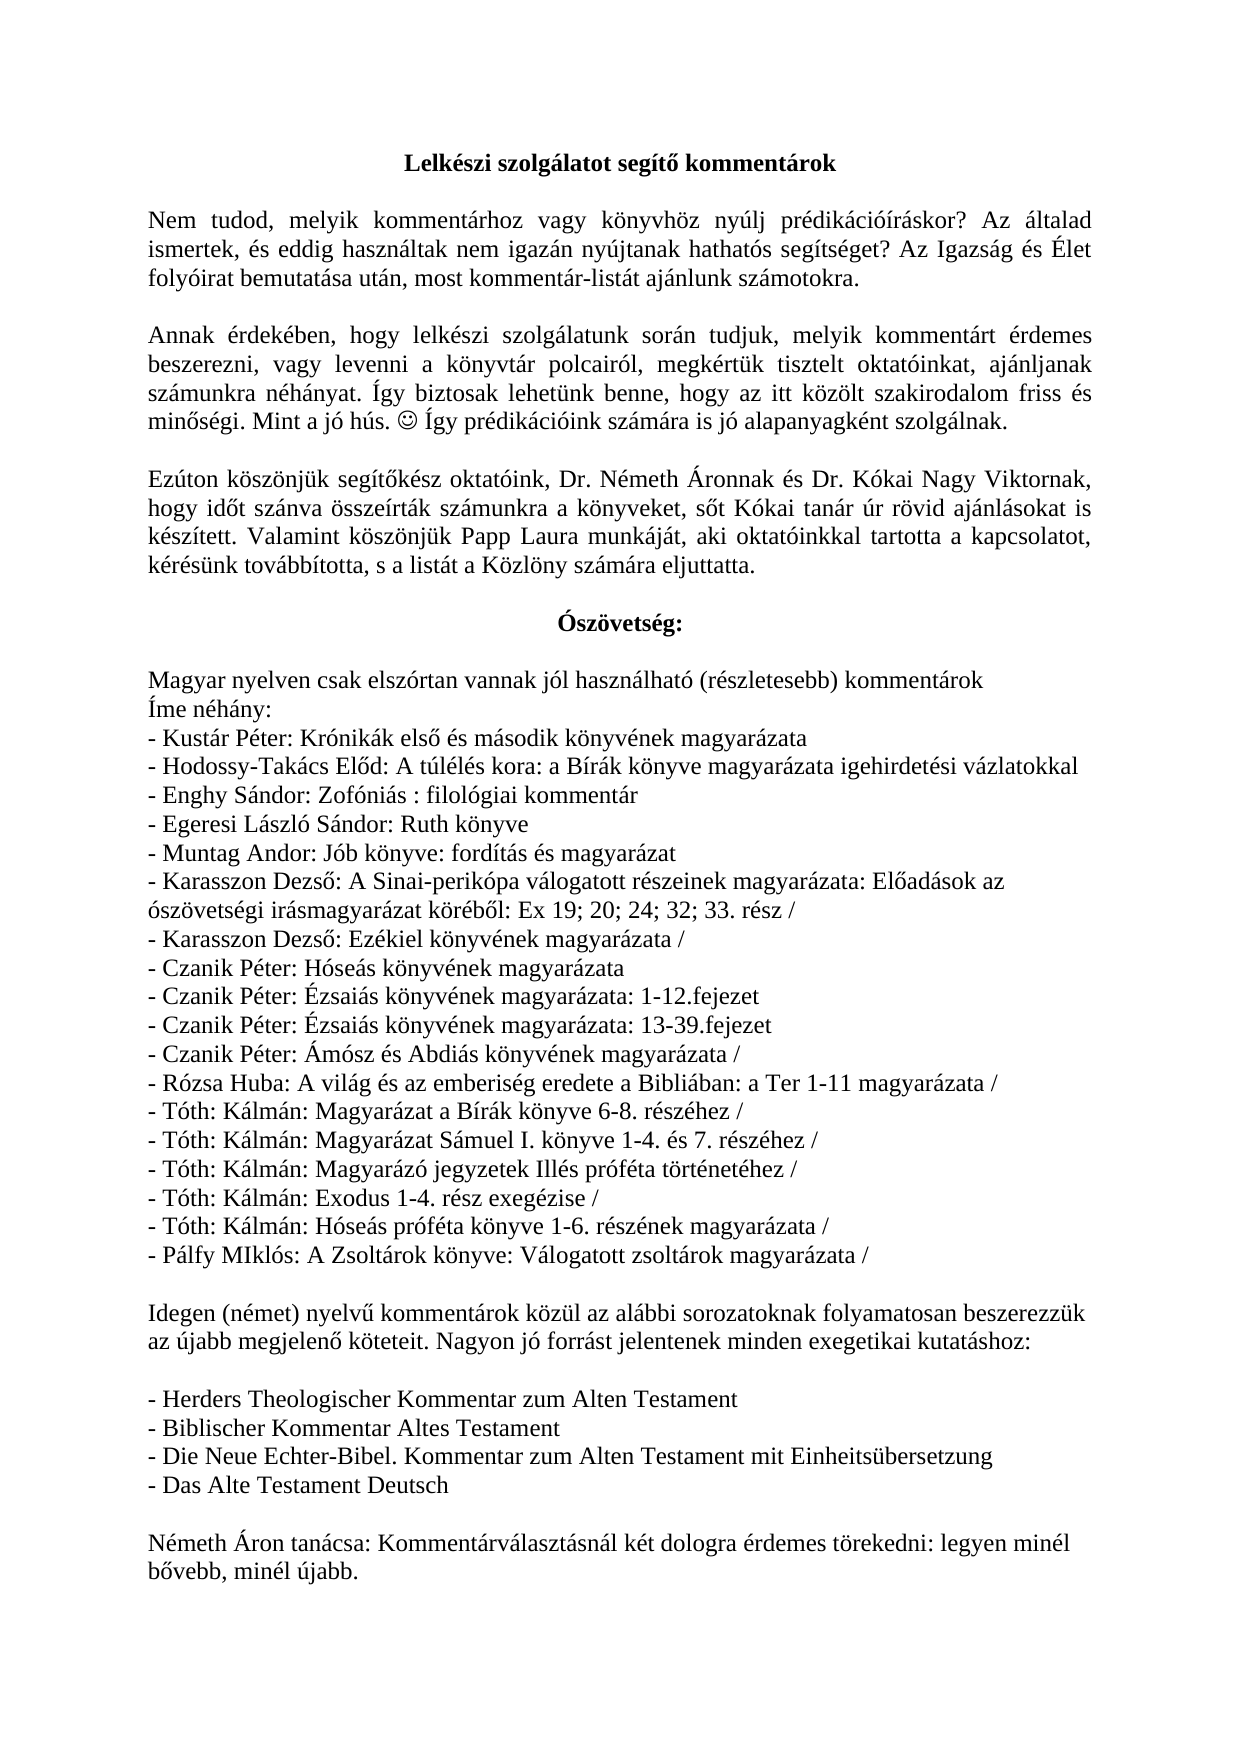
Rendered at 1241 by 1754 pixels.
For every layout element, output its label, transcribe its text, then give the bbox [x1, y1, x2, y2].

text Ószövetség: [148, 608, 1093, 636]
text - Czanik Péter: Hóseás könyvének magyarázata [148, 953, 1093, 981]
text - Czanik Péter: Ézsaiás könyvének magyarázata: 1-12.fejezet - Czanik Péter: Ézsaiás könyvének magyarázata: 13-39.fejezet - Czanik Péter: Ámósz és Abdiás könyvének magyarázata / [148, 981, 1093, 1068]
text - Pálfy MIklós: A Zsoltárok könyve: Válogatott zsoltárok magyarázata / [148, 1240, 1093, 1269]
text Lelkészi szolgálatot segítő kommentárok [148, 148, 1093, 176]
text Íme néhány: [148, 694, 1093, 723]
text - Tóth: Kálmán: Magyarázat a Bírák könyve 6-8. részéhez / - Tóth: Kálmán: Magyarázat Sámuel I. könyve 1-4. és 7. részéhez / - Tóth: Kálmán: Magyarázó jegyzetek Illés próféta történetéhez / - Tóth: Kálmán: Exodus 1-4. rész exegézise / - Tóth: Kálmán: Hóseás próféta könyve 1-6. részének magyarázata / [148, 1096, 1093, 1240]
text Magyar nyelven csak elszórtan vannak jól használható (részletesebb) kommentárok [148, 665, 1093, 694]
text Annak érdekében, hogy lelkészi szolgálatunk során tudjuk, melyik kommentárt érdemes beszerezni, vagy levenni a könyvtár polcairól, megkértük tisztelt oktatóinkat, ajánljanak számunkra néhányat. Így biztosak lehetünk benne, hogy az itt közölt szakirodalom friss és minőségi. Mint a jó hús. Így prédikációink számára is jó alapanyagként szolgálnak. [148, 320, 1093, 435]
text - Kustár Péter: Krónikák első és második könyvének magyarázata [148, 723, 1093, 751]
text Németh Áron tanácsa: Kommentárválasztásnál két dologra érdemes törekedni: legyen minél bővebb, minél újabb. [148, 1528, 1093, 1585]
text - Rózsa Huba: A világ és az emberiség eredete a Bibliában: a Ter 1-11 magyarázata / [148, 1068, 1093, 1096]
text Ezúton köszönjük segítőkész oktatóink, Dr. Németh Áronnak és Dr. Kókai Nagy Viktornak, hogy időt szánva összeírták számunkra a könyveket, sőt Kókai tanár úr rövid ajánlásokat is készített. Valamint köszönjük Papp Laura munkáját, aki oktatóinkkal tartotta a kapcsolatot, kérésünk továbbította, s a listát a Közlöny számára eljuttatta. [148, 464, 1093, 579]
text - Egeresi László Sándor: Ruth könyve [148, 809, 1093, 838]
text - Muntag Andor: Jób könyve: fordítás és magyarázat [148, 838, 1093, 866]
text - Hodossy-Takács Előd: A túlélés kora: a Bírák könyve magyarázata igehirdetési vázlatokkal [148, 751, 1093, 780]
text Nem tudod, melyik kommentárhoz vagy könyvhöz nyúlj prédikációíráskor? Az általad ismertek, és eddig használtak nem igazán nyújtanak hathatós segítséget? Az Igazság és Élet folyóirat bemutatása után, most kommentár-listát ajánlunk számotokra. [148, 205, 1093, 291]
text - Enghy Sándor: Zofóniás : filológiai kommentár [148, 780, 1093, 809]
text Idegen (német) nyelvű kommentárok közül az alábbi sorozatoknak folyamatosan beszerezzük az újabb megjelenő köteteit. Nagyon jó forrást jelentenek minden exegetikai kutatáshoz: - Herders Theologischer Kommentar zum Alten Testament - Biblischer Kommentar Altes Testament - Die Neue Echter-Bibel. Kommentar zum Alten Testament mit Einheitsübersetzung - Das Alte Testament Deutsch [148, 1298, 1093, 1499]
text - Karasszon Dezső: A Sinai-perikópa válogatott részeinek magyarázata: Előadások az ószövetségi irásmagyarázat köréből: Ex 19; 20; 24; 32; 33. rész / - Karasszon Dezső: Ezékiel könyvének magyarázata / [148, 866, 1093, 953]
